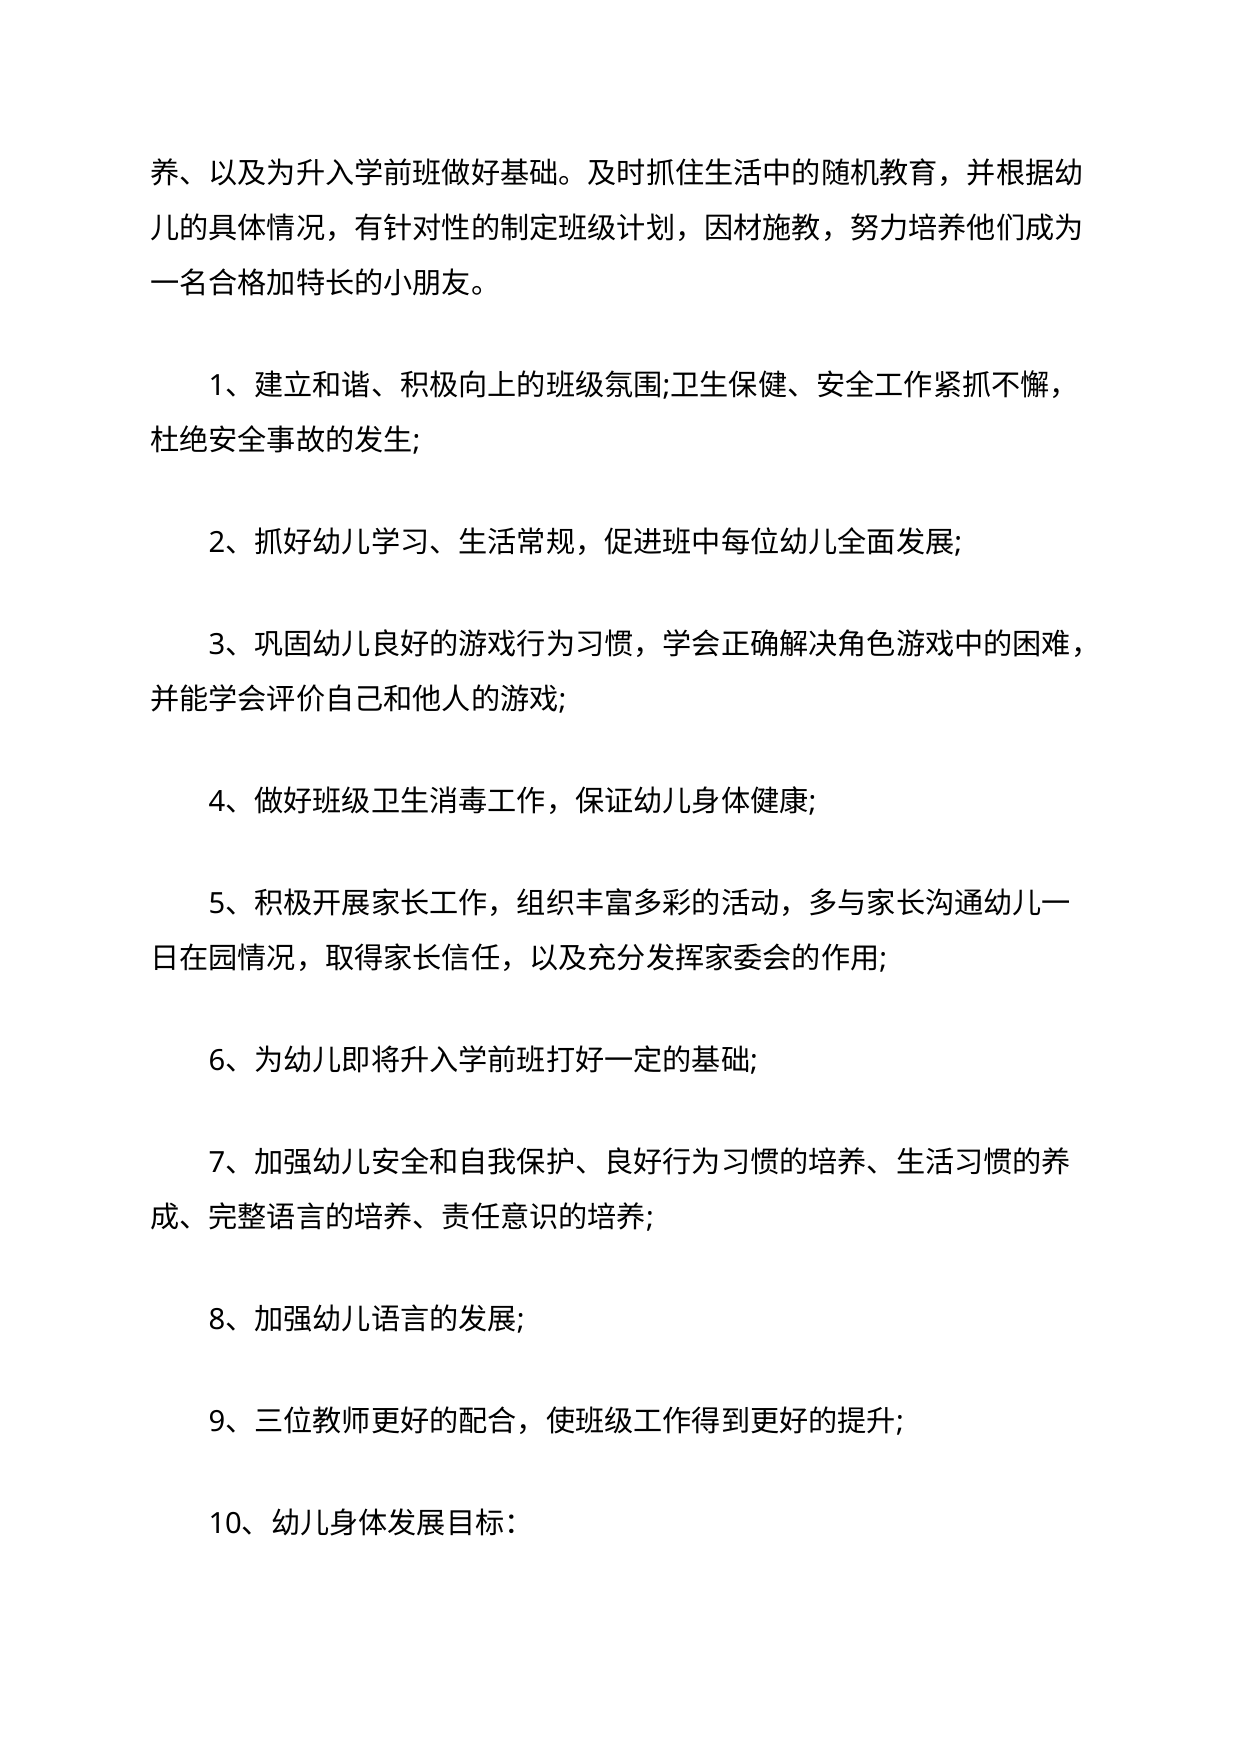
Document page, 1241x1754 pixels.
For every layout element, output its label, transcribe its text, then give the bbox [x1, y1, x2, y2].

text 7、加强幼儿安全和自我保护、良好行为习惯的培养、生活习惯的养成、完整语言的培养、责任意识的培养; [150, 1138, 1090, 1236]
text 10、幼儿身体发展目标： [150, 1499, 1090, 1542]
text 8、加强幼儿语言的发展; [150, 1295, 1090, 1338]
text 2、抓好幼儿学习、生活常规，促进班中每位幼儿全面发展; [150, 518, 1090, 561]
text 3、巩固幼儿良好的游戏行为习惯，学会正确解决角色游戏中的困难，并能学会评价自己和他人的游戏; [150, 621, 1090, 718]
text 6、为幼儿即将升入学前班打好一定的基础; [150, 1036, 1090, 1079]
text 1、建立和谐、积极向上的班级氛围;卫生保健、安全工作紧抓不懈，杜绝安全事故的发生; [150, 362, 1090, 459]
text 4、做好班级卫生消毒工作，保证幼儿身体健康; [150, 777, 1090, 820]
text 5、积极开展家长工作，组织丰富多彩的活动，多与家长沟通幼儿一日在园情况，取得家长信任，以及充分发挥家委会的作用; [150, 879, 1090, 977]
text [150, 150, 1090, 302]
text 9、三位教师更好的配合，使班级工作得到更好的提升; [150, 1397, 1090, 1440]
